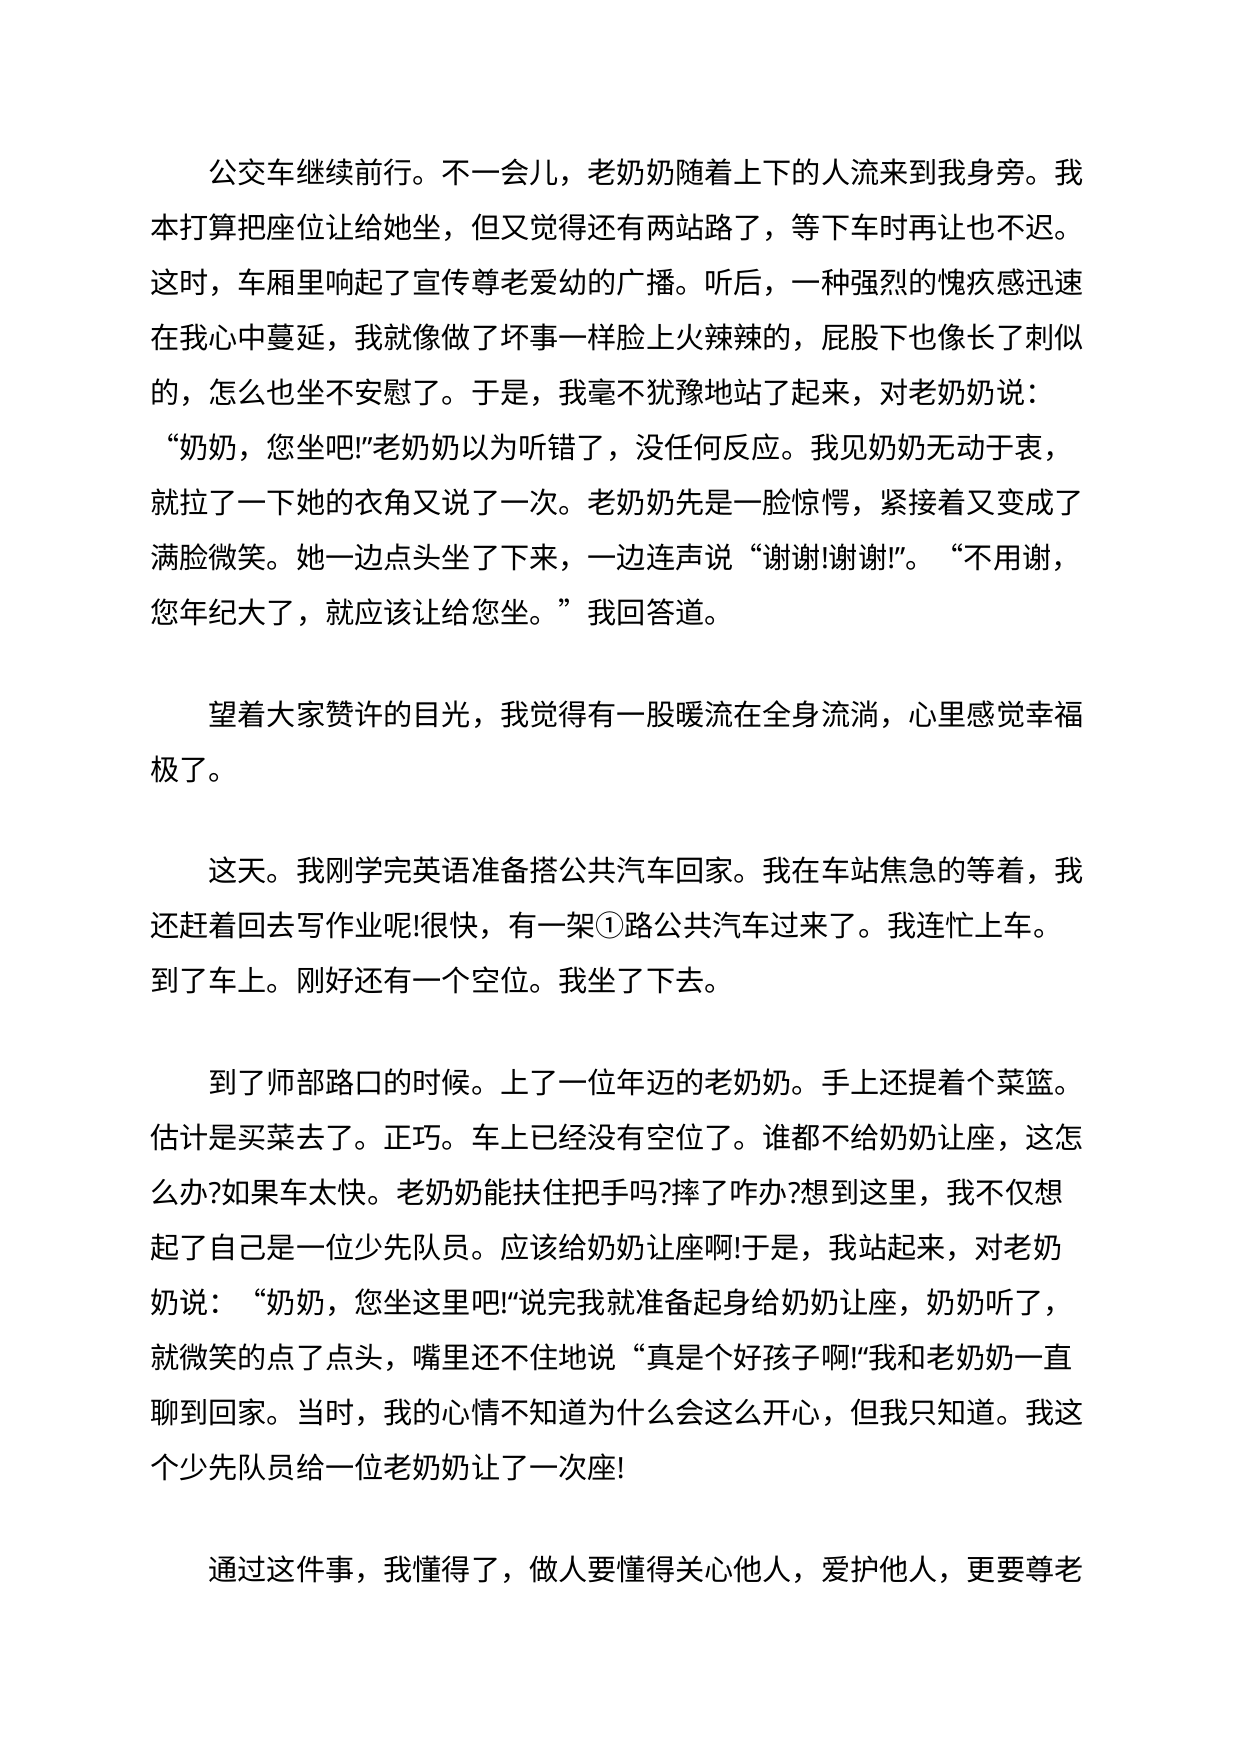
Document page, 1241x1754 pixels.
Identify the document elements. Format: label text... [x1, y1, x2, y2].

text 这天。我刚学完英语准备搭公共汽车回家。我在车站焦急的等着，我还赶着回去写作业呢!很快，有一架①路公共汽车过来了。我连忙上车。到了车上。刚好还有一个空位。我坐了下去。 [150, 848, 1090, 1000]
text 到了师部路口的时候。上了一位年迈的老奶奶。手上还提着个菜篮。估计是买菜去了。正巧。车上已经没有空位了。谁都不给奶奶让座，这怎么办?如果车太快。老奶奶能扶住把手吗?摔了咋办?想到这里，我不仅想起了自己是一位少先队员。应该给奶奶让座啊!于是，我站起来，对老奶奶说：“奶奶，您坐这里吧!“说完我就准备起身给奶奶让座，奶奶听了，就微笑的点了点头，嘴里还不住地说“真是个好孩子啊!“我和老奶奶一直聊到回家。当时，我的心情不知道为什么会这么开心，但我只知道。我这个少先队员给一位老奶奶让了一次座! [150, 1059, 1090, 1487]
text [150, 1546, 1090, 1588]
text 公交车继续前行。不一会儿，老奶奶随着上下的人流来到我身旁。我本打算把座位让给她坐，但又觉得还有两站路了，等下车时再让也不迟。这时，车厢里响起了宣传尊老爱幼的广播。听后，一种强烈的愧疚感迅速在我心中蔓延，我就像做了坏事一样脸上火辣辣的，屁股下也像长了刺似的，怎么也坐不安慰了。于是，我毫不犹豫地站了起来，对老奶奶说：“奶奶，您坐吧!”老奶奶以为听错了，没任何反应。我见奶奶无动于衷，就拉了一下她的衣角又说了一次。老奶奶先是一脸惊愕，紧接着又变成了满脸微笑。她一边点头坐了下来，一边连声说“谢谢!谢谢!”。“不用谢，您年纪大了，就应该让给您坐。”我回答道。 [150, 150, 1090, 632]
text 望着大家赞许的目光，我觉得有一股暖流在全身流淌，心里感觉幸福极了。 [150, 691, 1090, 788]
